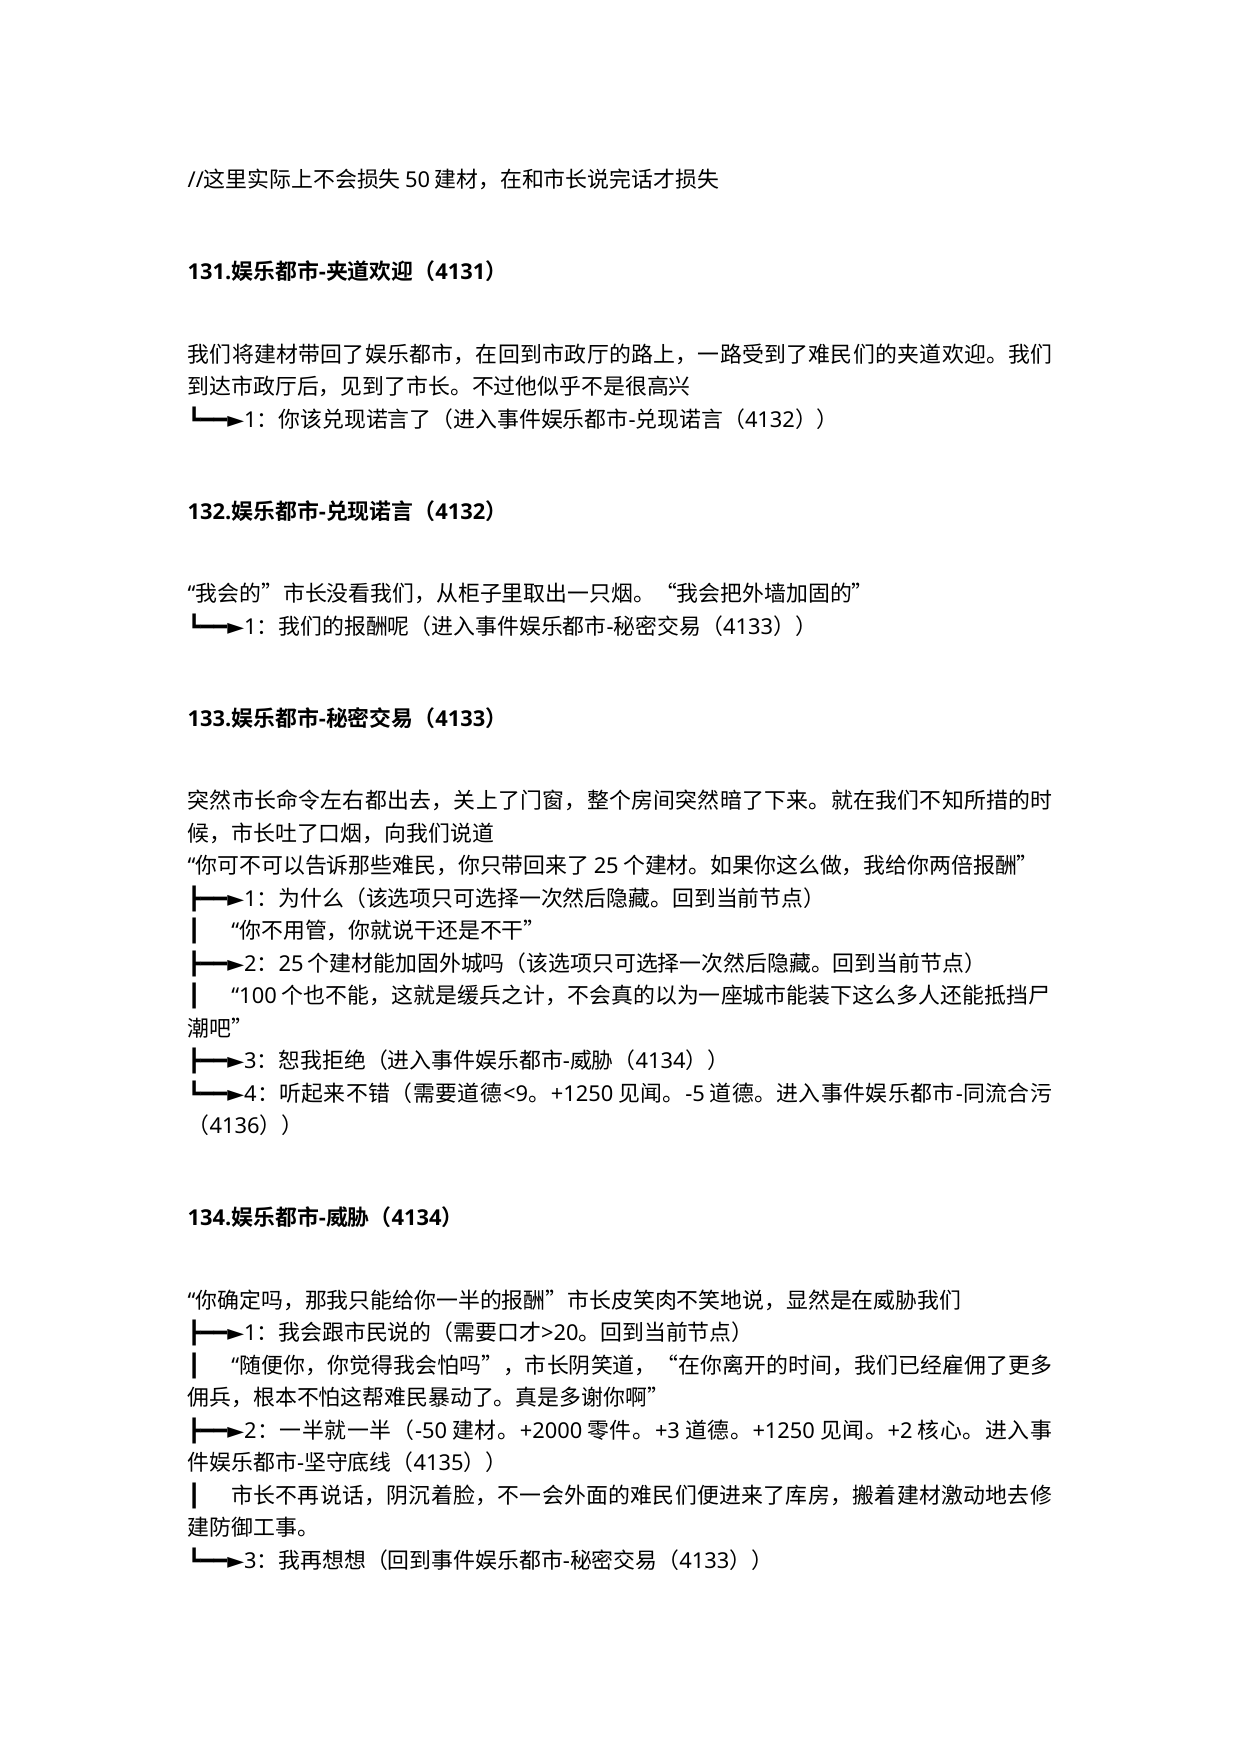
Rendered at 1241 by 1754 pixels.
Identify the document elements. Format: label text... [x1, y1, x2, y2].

text ┗━━►3：我再想想（回到事件娱乐都市-秘密交易（4133）） [187, 1542, 1053, 1575]
text ┃ 市长不再说话，阴沉着脸，不一会外面的难民们便进来了库房，搬着建材激动地去修建防御工事。 [187, 1477, 1053, 1542]
text 突然市长命令左右都出去，关上了门窗，整个房间突然暗了下来。就在我们不知所措的时候，市长吐了口烟，向我们说道 [187, 783, 1053, 848]
text ┣━━►1：我会跟市民说的（需要口才>20。回到当前节点） [187, 1315, 1053, 1347]
subtitle 133.娱乐都市-秘密交易（4133） [187, 701, 1053, 733]
subtitle 132.娱乐都市-兑现诺言（4132） [187, 493, 1053, 526]
text ┃ “100个也不能，这就是缓兵之计，不会真的以为一座城市能装下这么多人还能抵挡尸潮吧” [187, 978, 1053, 1043]
text “我会的”市长没看我们，从柜子里取出一只烟。“我会把外墙加固的” [187, 576, 1053, 608]
text ┣━━►1：为什么（该选项只可选择一次然后隐藏。回到当前节点） [187, 880, 1053, 913]
text ┣━━►3：恕我拒绝（进入事件娱乐都市-威胁（4134）） [187, 1043, 1053, 1075]
text ┗━━►1：我们的报酬呢（进入事件娱乐都市-秘密交易（4133）） [187, 608, 1053, 641]
text ┗━━►4：听起来不错（需要道德<9。+1250见闻。-5道德。进入事件娱乐都市-同流合污（4136）） [187, 1075, 1053, 1140]
text //这里实际上不会损失50建材，在和市长说完话才损失 [187, 162, 1053, 194]
text ┣━━►2：25个建材能加固外城吗（该选项只可选择一次然后隐藏。回到当前节点） [187, 945, 1053, 978]
text ┃ “随便你，你觉得我会怕吗”，市长阴笑道，“在你离开的时间，我们已经雇佣了更多佣兵，根本不怕这帮难民暴动了。真是多谢你啊” [187, 1347, 1053, 1412]
text 我们将建材带回了娱乐都市，在回到市政厅的路上，一路受到了难民们的夹道欢迎。我们到达市政厅后，见到了市长。不过他似乎不是很高兴 [187, 336, 1053, 401]
text ┃ “你不用管，你就说干还是不干” [187, 913, 1053, 945]
text “你确定吗，那我只能给你一半的报酬”市长皮笑肉不笑地说，显然是在威胁我们 [187, 1282, 1053, 1315]
subtitle 134.娱乐都市-威胁（4134） [187, 1200, 1053, 1232]
text ┣━━►2：一半就一半（-50建材。+2000零件。+3道德。+1250见闻。+2核心。进入事件娱乐都市-坚守底线（4135）） [187, 1412, 1053, 1477]
text ┗━━►1：你该兑现诺言了（进入事件娱乐都市-兑现诺言（4132）） [187, 401, 1053, 434]
text “你可不可以告诉那些难民，你只带回来了25个建材。如果你这么做，我给你两倍报酬” [187, 848, 1053, 880]
subtitle 131.娱乐都市-夹道欢迎（4131） [187, 254, 1053, 287]
